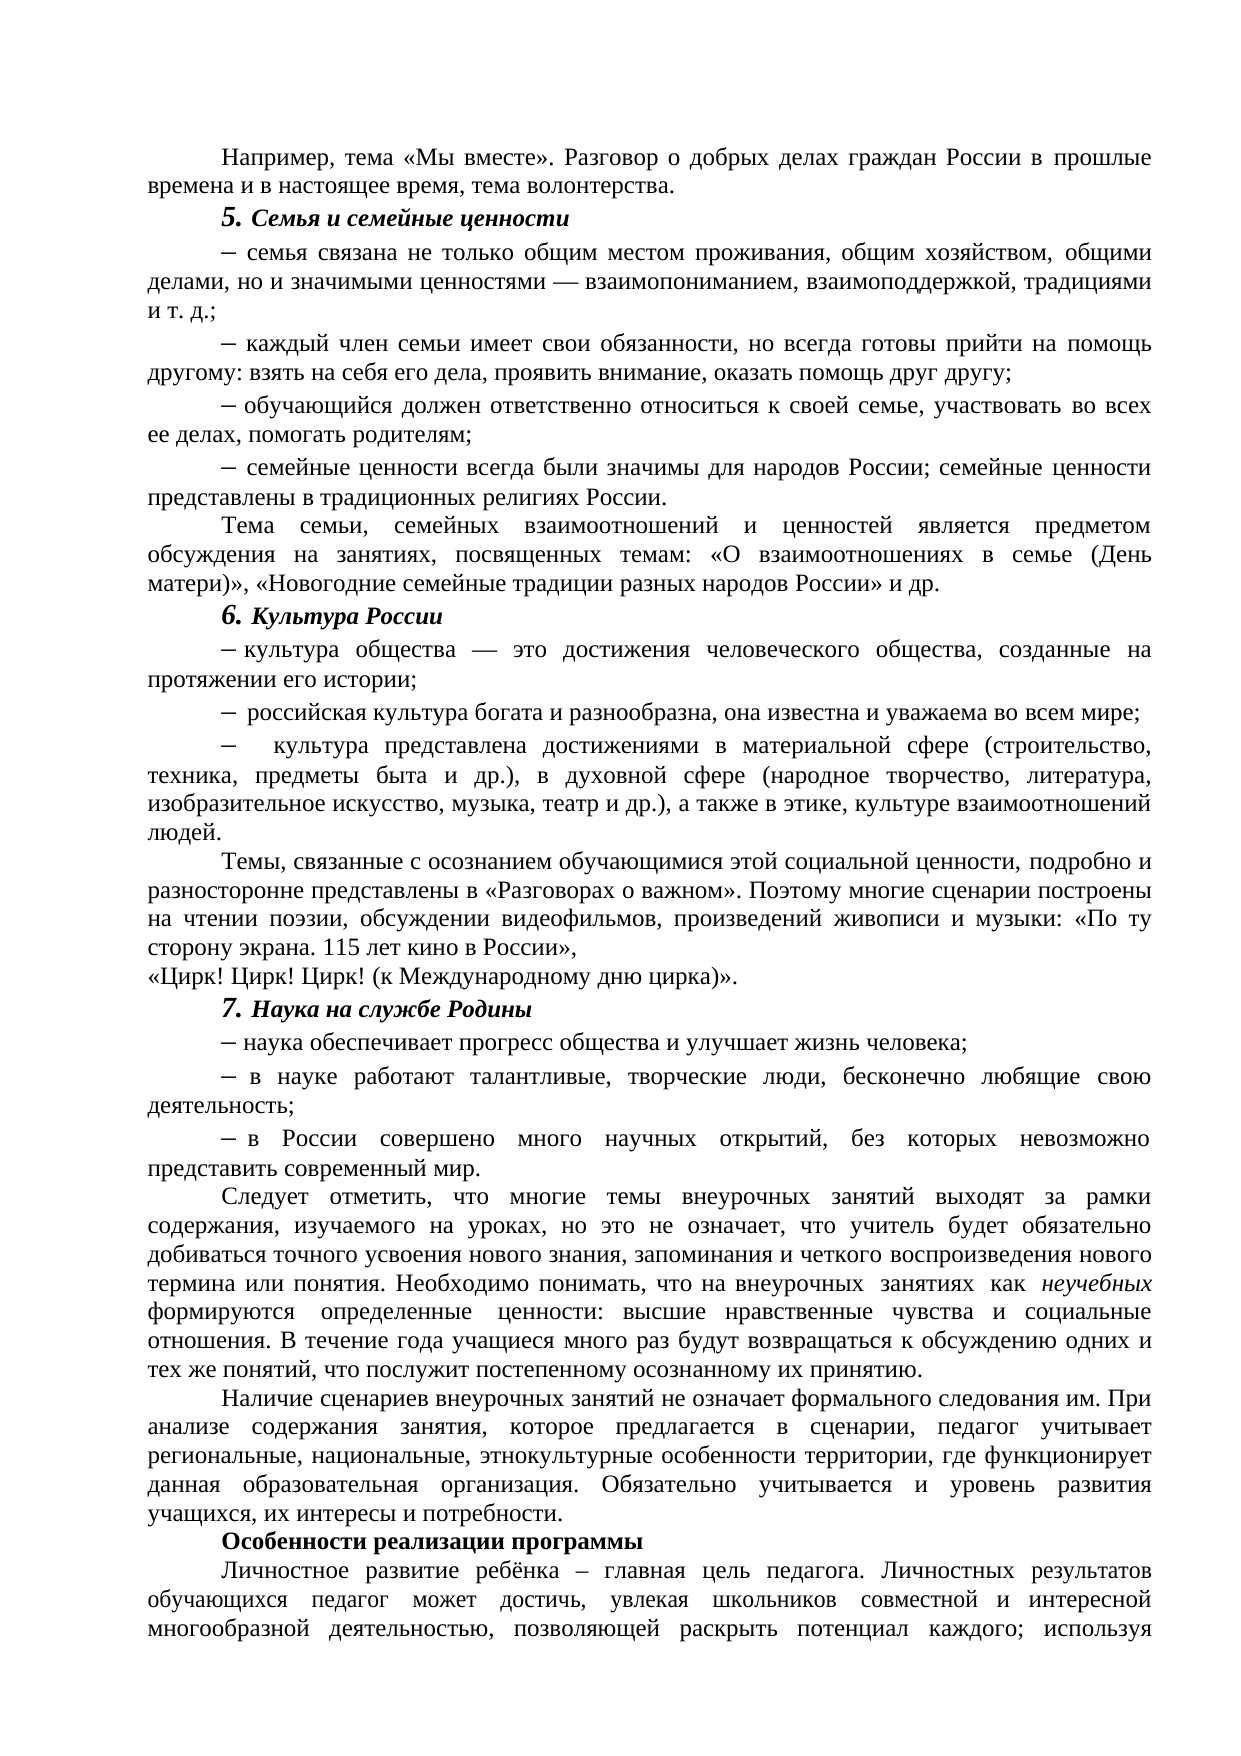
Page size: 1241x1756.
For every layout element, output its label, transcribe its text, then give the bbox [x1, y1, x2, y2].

list каждый член семьи имеет свои обязанности, но всегда готовы прийти на помощь другому: взять на себя его дела, проявить внимание, оказать помощь друг другу; [147, 324, 1152, 386]
list обучающийся должен ответственно относиться к своей семье, участвовать во всех ее делах, помогать родителям; [147, 386, 1151, 448]
list семья связана не только общим местом проживания, общим хозяйством, общими делами, но и значимыми ценностями — взаимопониманием, взаимоподдержкой, традициями и т. д.; [147, 233, 1152, 324]
text Темы, связанные с осознанием обучающимися этой социальной ценности, подробно и разносторонне представлены в «Разговорах о важном». Поэтому многие сценарии построены на чтении поэзии, обсуждении видеофильмов, произведений живописи и музыки: «По ту сторону экрана. 115 лет кино в России», [147, 846, 1152, 961]
text Тема семьи, семейных взаимоотношений и ценностей является предметом обсуждения на занятиях, посвященных темам: «О взаимоотношениях в семье (День матери)», «Новогодние семейные традиции разных народов России» и др. [147, 511, 1152, 597]
list наука обеспечивает прогресс общества и улучшает жизнь человека; [221, 1023, 1167, 1057]
list в России совершено много научных открытий, без которых невозможно представить современный мир. [147, 1119, 1151, 1181]
list семейные ценности всегда были значимы для народов России; семейные ценности представлены в традиционных религиях России. [147, 448, 1151, 511]
text Наличие сценариев внеурочных занятий не означает формального следования им. При анализе содержания занятия, которое предлагается в сценарии, педагог учитывает региональные, национальные, этнокультурные особенности территории, где функционирует данная образовательная организация. Обязательно учитывается и уровень развития учащихся, их интересы и потребности. [147, 1383, 1152, 1526]
text «Цирк! Цирк! Цирк! (к Международному дню цирка)». [147, 961, 1167, 990]
subtitle Наука на службе Родины [221, 990, 1167, 1023]
list культура общества — это достижения человеческого общества, созданные на протяжении его истории; [147, 630, 1151, 693]
subtitle Культура России [221, 597, 1167, 630]
list культура представлена достижениями в материальной сфере (строительство, техника, предметы быта и др.), в духовной сфере (народное творчество, литература, изобразительное искусство, музыка, театр и др.), а также в этике, культуре взаимоотношений людей. [147, 726, 1151, 846]
list в науке работают талантливые, творческие люди, бесконечно любящие свою деятельность; [147, 1057, 1151, 1119]
text Следует отметить, что многие темы внеурочных занятий выходят за рамки содержания, изучаемого на уроках, но это не означает, что учитель будет обязательно добиваться точного усвоения нового знания, запоминания и четкого воспроизведения нового термина или понятия. Необходимо понимать, что на внеурочных занятиях как неучебных формируются определенные ценности: высшие нравственные чувства и социальные отношения. В течение года учащиеся много раз будут возвращаться к обсуждению одних и тех же понятий, что послужит постепенному осознанному их принятию. [147, 1181, 1152, 1383]
text Например, тема «Мы вместе». Разговор о добрых делах граждан России в прошлые времена и в настоящее время, тема волонтерства. [147, 142, 1151, 199]
subtitle Особенности реализации программы [221, 1526, 1167, 1555]
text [147, 1555, 1152, 1641]
list российская культура богата и разнообразна, она известна и уважаема во всем мире; [147, 693, 1151, 726]
subtitle Семья и семейные ценности [221, 199, 1167, 233]
